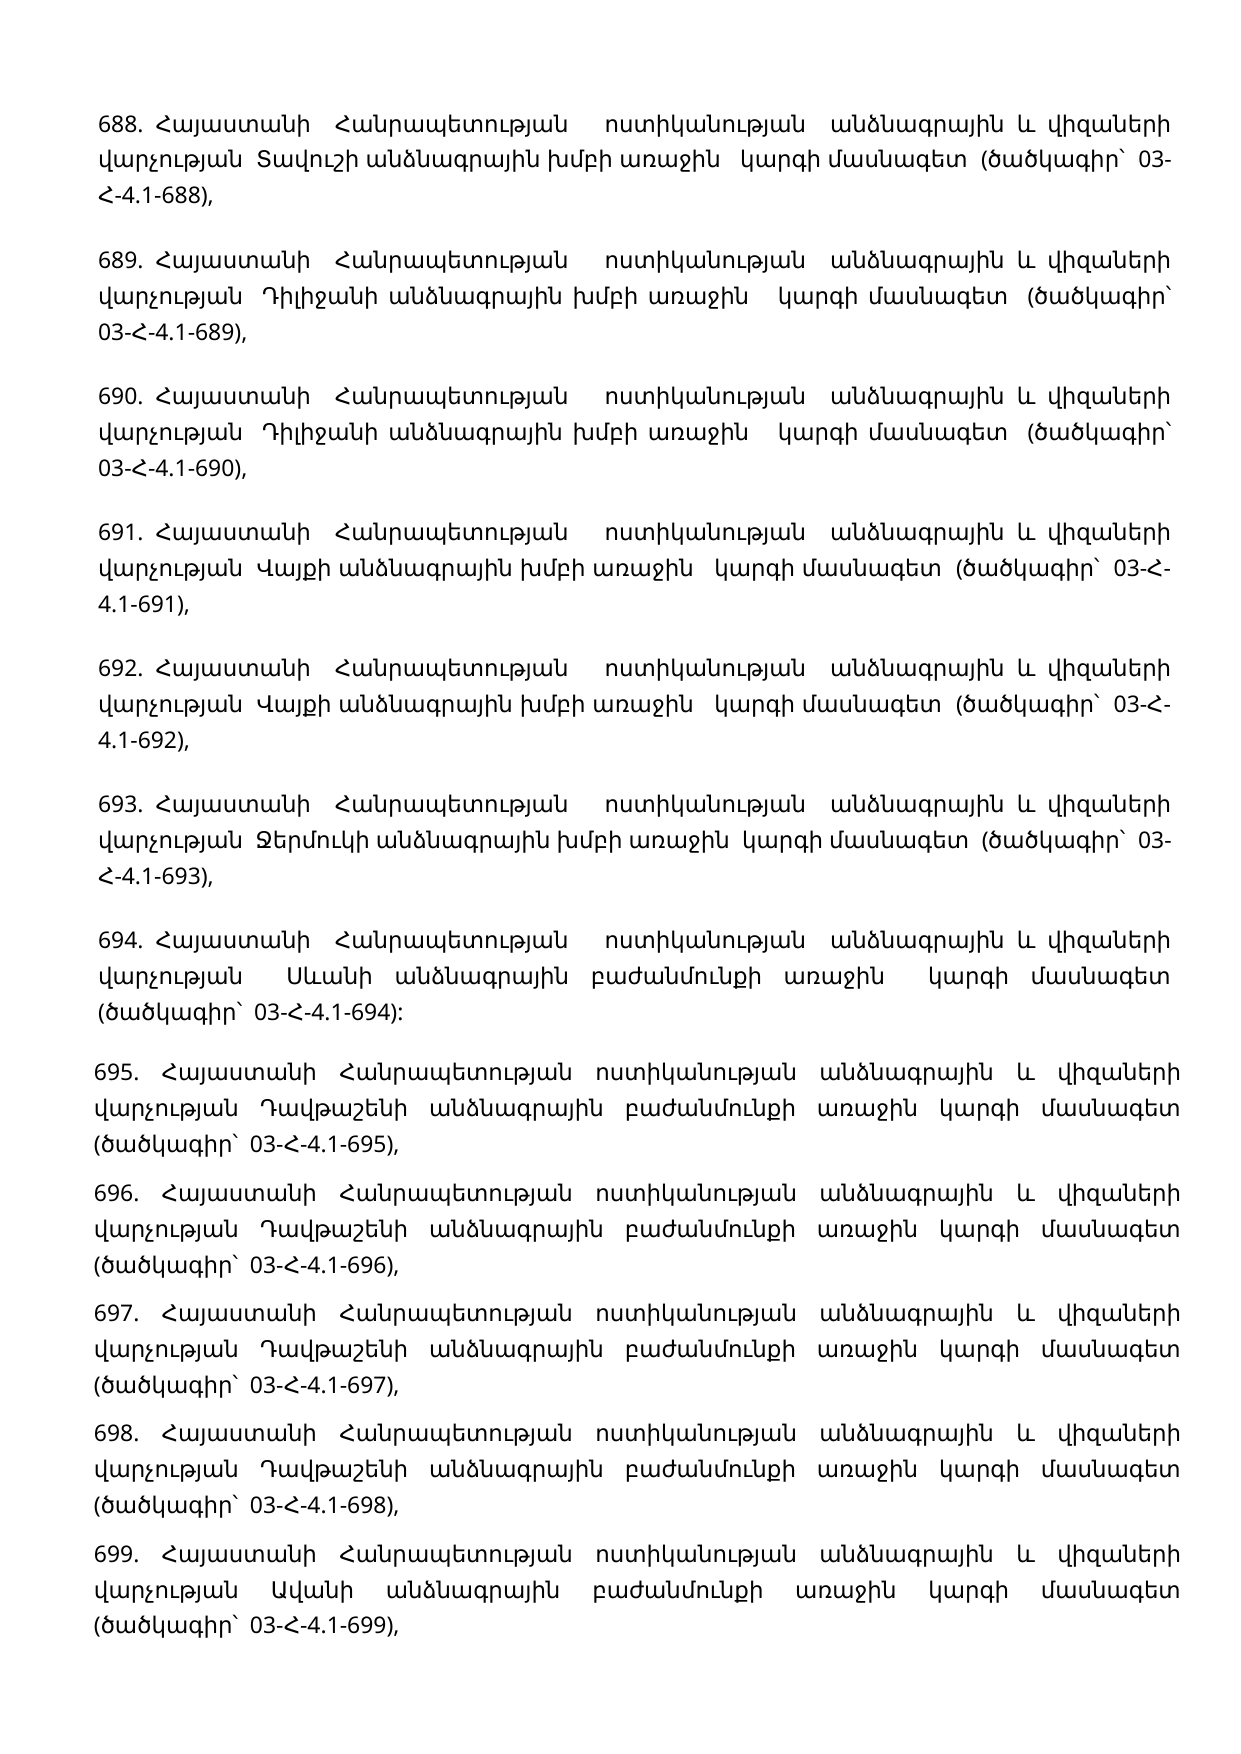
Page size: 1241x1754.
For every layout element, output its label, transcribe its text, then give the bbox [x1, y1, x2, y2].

table_cell 692. Հայաստանի Հանրապետության ոստիկանության անձնագրային և վիզաների վարչության Վայքի անձնագրային խմբի առաջին կարգի մասնագետ (ծածկագիր՝ 03-Հ-4.1-692), [94, 648, 1195, 784]
table_cell 689. Հայաստանի Հանրապետության ոստիկանության անձնագրային և վիզաների վարչության Դիլիջանի անձնագրային խմբի առաջին կարգի մասնագետ (ծածկագիր՝ 03-Հ-4.1-689), [94, 240, 1195, 376]
table_cell 688. Հայաստանի Հանրապետության ոստիկանության անձնագրային և վիզաների վարչության Տավուշի անձնագրային խմբի առաջին կարգի մասնագետ (ծածկագիր՝ 03-Հ-4.1-688), [94, 103, 1195, 239]
text 696. Հայաստանի Հանրապետության ոստիկանության անձնագրային և վիզաների վարչության Դավթաշենի անձնագրային բաժանմունքի առաջին կարգի մասնագետ (ծածկագիր՝ 03-Հ-4.1-696), [94, 1177, 1181, 1280]
table_cell 691. Հայաստանի Հանրապետության ոստիկանության անձնագրային և վիզաների վարչության Վայքի անձնագրային խմբի առաջին կարգի մասնագետ (ծածկագիր՝ 03-Հ-4.1-691), [94, 512, 1195, 648]
text 697. Հայաստանի Հանրապետության ոստիկանության անձնագրային և վիզաների վարչության Դավթաշենի անձնագրային բաժանմունքի առաջին կարգի մասնագետ (ծածկագիր՝ 03-Հ-4.1-697), [94, 1297, 1181, 1400]
text 698. Հայաստանի Հանրապետության ոստիկանության անձնագրային և վիզաների վարչության Դավթաշենի անձնագրային բաժանմունքի առաջին կարգի մասնագետ (ծածկագիր՝ 03-Հ-4.1-698), [94, 1417, 1181, 1520]
text 695. Հայաստանի Հանրապետության ոստիկանության անձնագրային և վիզաների վարչության Դավթաշենի անձնագրային բաժանմունքի առաջին կարգի մասնագետ (ծածկագիր՝ 03-Հ-4.1-695), [94, 1056, 1181, 1159]
table_cell 694. Հայաստանի Հանրապետության ոստիկանության անձնագրային և վիզաների վարչության Սևանի անձնագրային բաժանմունքի առաջին կարգի մասնագետ (ծածկագիր՝ 03-Հ-4.1-694): [94, 920, 1195, 1056]
table_cell 690. Հայաստանի Հանրապետության ոստիկանության անձնագրային և վիզաների վարչության Դիլիջանի անձնագրային խմբի առաջին կարգի մասնագետ (ծածկագիր՝ 03-Հ-4.1-690), [94, 376, 1195, 512]
table_cell 693. Հայաստանի Հանրապետության ոստիկանության անձնագրային և վիզաների վարչության Ջերմուկի անձնագրային խմբի առաջին կարգի մասնագետ (ծածկագիր՝ 03-Հ-4.1-693), [94, 784, 1195, 920]
text 699. Հայաստանի Հանրապետության ոստիկանության անձնագրային և վիզաների վարչության Ավանի անձնագրային բաժանմունքի առաջին կարգի մասնագետ (ծածկագիր՝ 03-Հ-4.1-699), [94, 1538, 1181, 1641]
